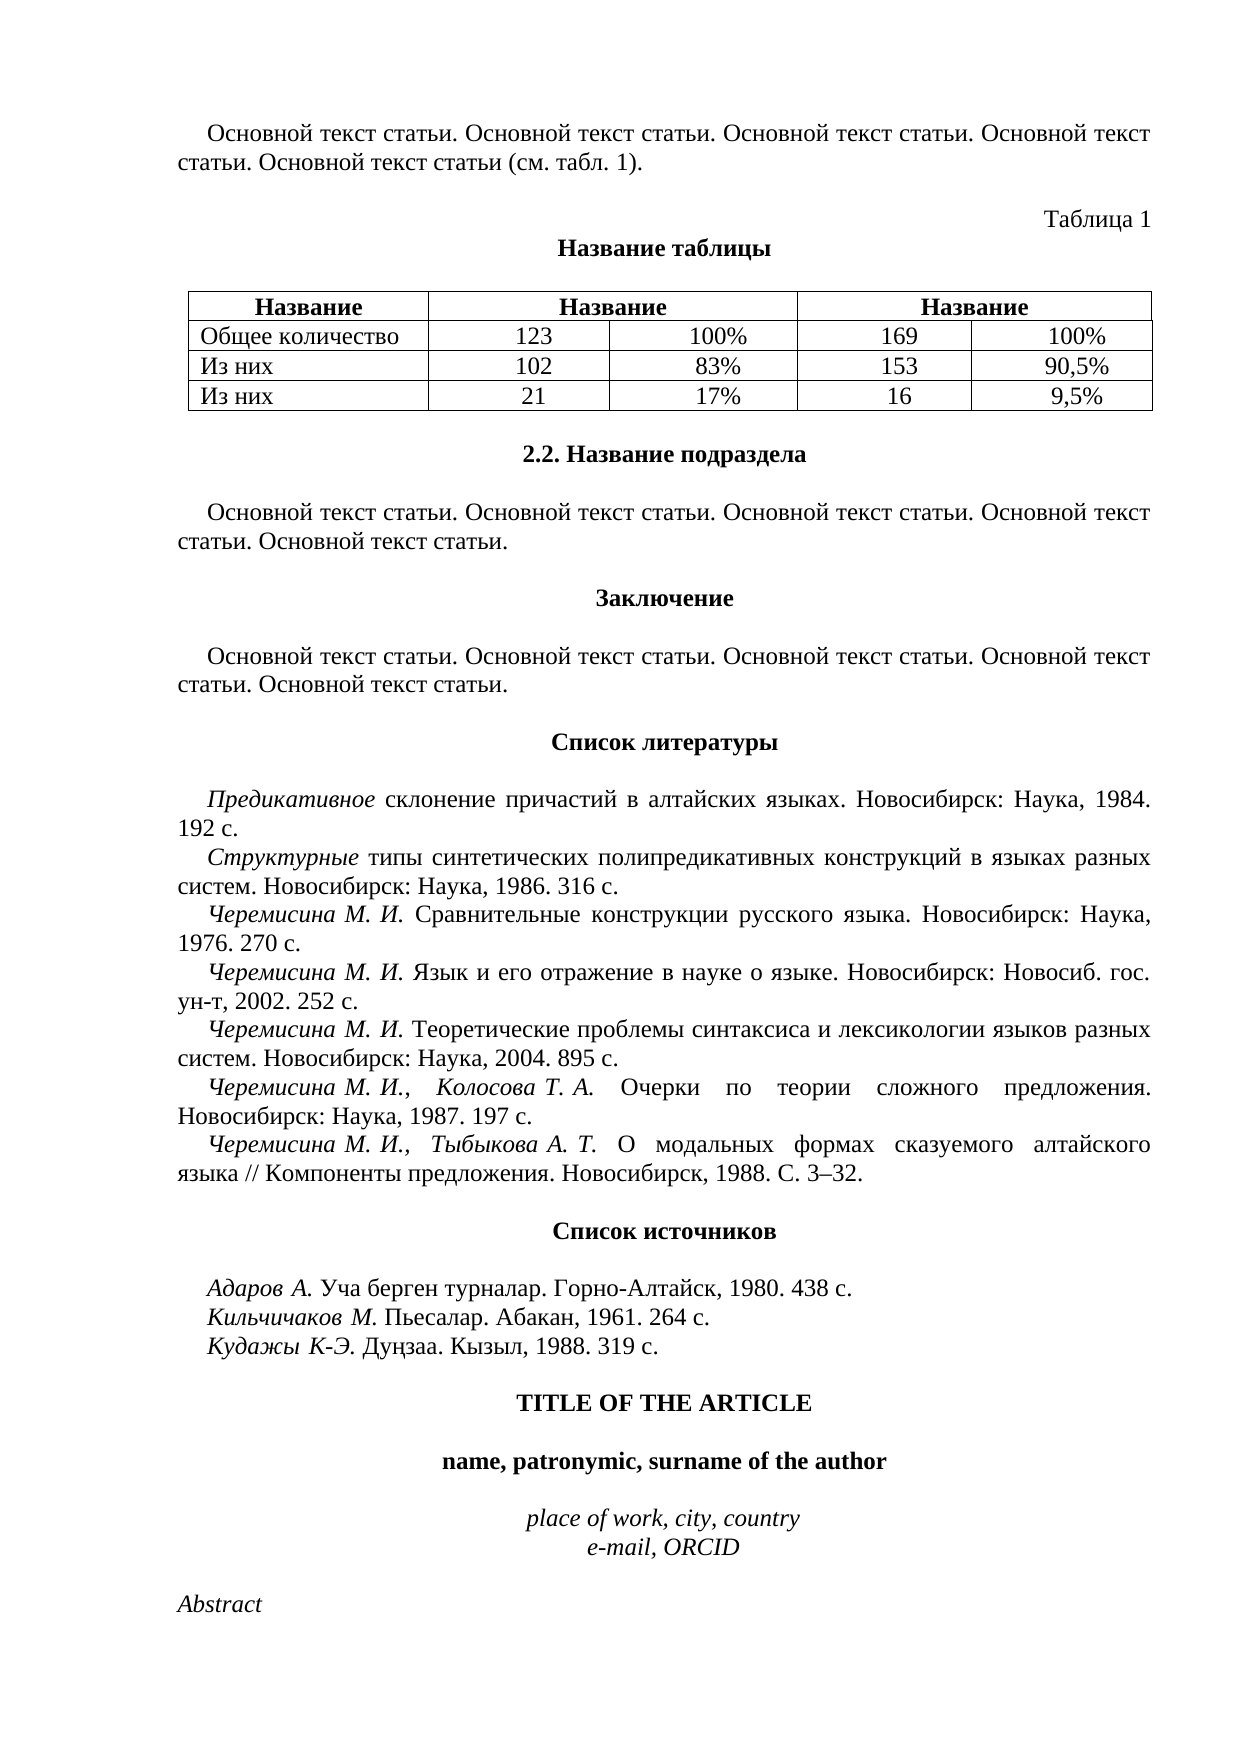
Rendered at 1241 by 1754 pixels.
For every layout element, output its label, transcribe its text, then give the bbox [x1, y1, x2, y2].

table_cell 90,5% [972, 351, 1152, 380]
table_cell 100% [972, 321, 1152, 350]
text place of work, city, country [177, 1503, 1152, 1532]
text Адаров А. Уча берген турналар. Горно-Алтайск, 1980. 438 с. [177, 1273, 1152, 1302]
text name, patronymic, surname of the author [177, 1446, 1152, 1474]
text Название таблицы [177, 233, 1152, 262]
table_header Название [429, 292, 797, 320]
table_cell 169 [798, 321, 971, 350]
text Таблица 1 [177, 204, 1152, 233]
table_cell 123 [429, 321, 609, 350]
table_cell 83% [610, 351, 797, 380]
table_cell 21 [429, 381, 609, 410]
text Заключение [177, 583, 1152, 612]
table_header Название [189, 292, 428, 320]
table_cell 9,5% [972, 381, 1152, 410]
table_cell 153 [798, 351, 971, 380]
text Черемисина М. И. Язык и его отражение в науке о языке. Новосибирск: Новосиб. гос. ун-т, 2002. 252 с. [177, 957, 1152, 1014]
text Кильчичаков М. Пьесалар. Абакан, 1961. 264 с. [177, 1302, 1152, 1331]
table_cell 16 [798, 381, 971, 410]
table_cell 102 [429, 351, 609, 380]
text TITLE OF THE ARTICLE [177, 1388, 1152, 1417]
text e-mail, ORCID [177, 1532, 1152, 1561]
text Основной текст статьи. Основной текст статьи. Основной текст статьи. Основной текст статьи. Основной текст статьи. [177, 641, 1152, 698]
text Кудажы К-Э. Дуңзаа. Кызыл, 1988. 319 с. [177, 1331, 1152, 1359]
text Предикативное склонение причастий в алтайских языках. Новосибирск: Наука, 1984. 192 с. [177, 784, 1152, 842]
text Структурные типы синтетических полипредикативных конструкций в языках разных систем. Новосибирск: Наука, 1986. 316 с. [177, 842, 1152, 899]
text Основной текст статьи. Основной текст статьи. Основной текст статьи. Основной текст статьи. Основной текст статьи. [177, 497, 1152, 554]
text Черемисина М. И., Тыбыкова А. Т. О модальных формах сказуемого алтайского языка // Компоненты предложения. Новосибирск, 1988. С. 3‒32. [177, 1129, 1152, 1187]
text Основной текст статьи. Основной текст статьи. Основной текст статьи. Основной текст статьи. Основной текст статьи (см. табл. 1). [177, 118, 1152, 176]
text Список литературы [177, 727, 1152, 756]
text Черемисина М. И. Теоретические проблемы синтаксиса и лексикологии языков разных систем. Новосибирск: Наука, 2004. 895 с. [177, 1014, 1152, 1072]
table_cell 17% [610, 381, 797, 410]
table_cell Из них [189, 381, 428, 410]
text Список источников [177, 1216, 1152, 1244]
text 2.2. Название подраздела [177, 439, 1152, 468]
table_cell Из них [189, 351, 428, 380]
table_header Название [798, 292, 1151, 320]
table_cell 100% [610, 321, 797, 350]
text Abstract [177, 1589, 1152, 1618]
text Черемисина М. И. Сравнительные конструкции русского языка. Новосибирск: Наука, 1976. 270 с. [177, 899, 1152, 957]
text Черемисина М. И., Колосова Т. А. Очерки по теории сложного предложения. Новосибирск: Наука, 1987. 197 с. [177, 1072, 1152, 1129]
table_cell Общее количество [189, 321, 428, 350]
